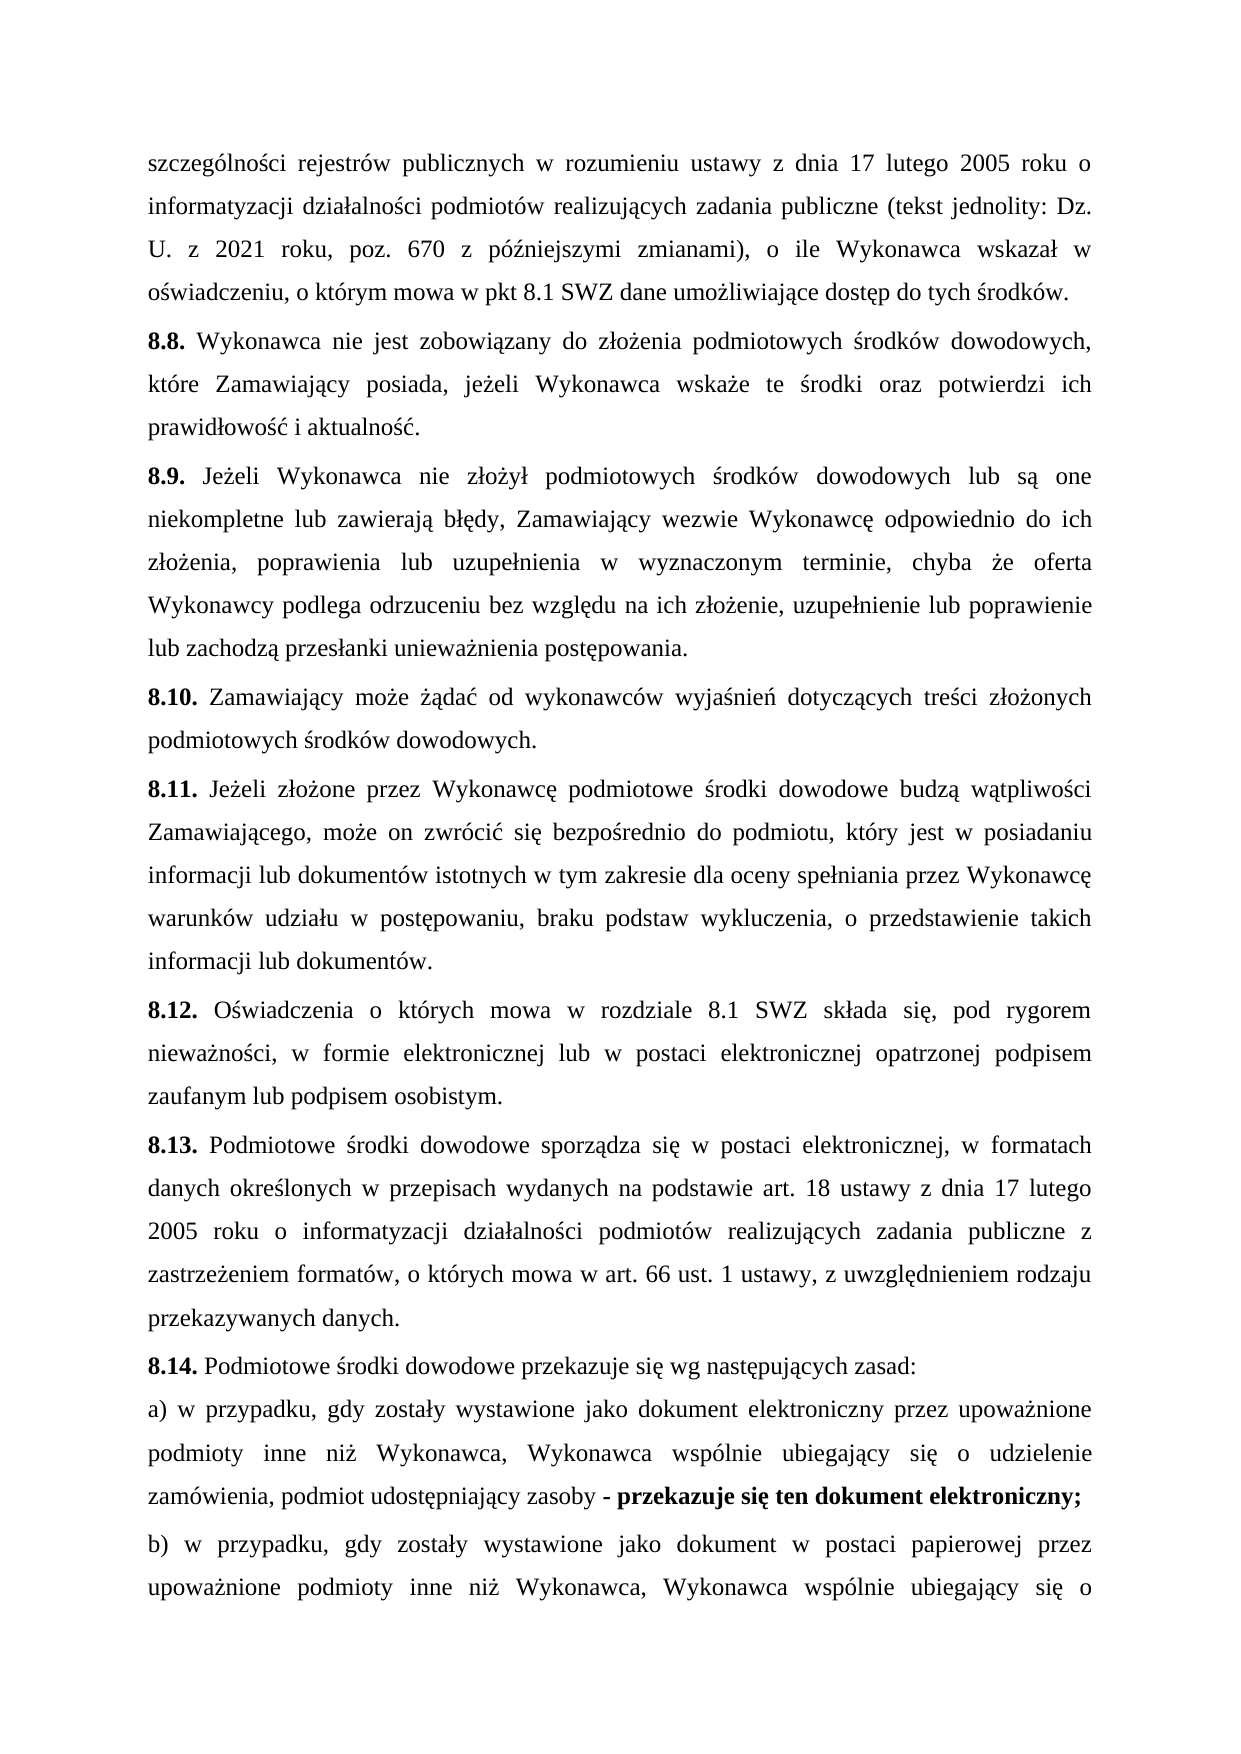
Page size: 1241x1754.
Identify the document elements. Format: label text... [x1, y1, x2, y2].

text 8.11. Jeżeli złożone przez Wykonawcę podmiotowe środki dowodowe budzą wątpliwości Zamawiającego, może on zwrócić się bezpośrednio do podmiotu, który jest w posiadaniu informacji lub dokumentów istotnych w tym zakresie dla oceny spełniania przez Wykonawcę warunków udziału w postępowaniu, braku podstaw wykluczenia, o przedstawienie takich informacji lub dokumentów. [148, 774, 1093, 975]
text a) w przypadku, gdy zostały wystawione jako dokument elektroniczny przez upoważnione podmioty inne niż Wykonawca, Wykonawca wspólnie ubiegający się o udzielenie zamówienia, podmiot udostępniający zasoby - przekazuje się ten dokument elektroniczny; [148, 1394, 1093, 1509]
text 8.14. Podmiotowe środki dowodowe przekazuje się wg następujących zasad: [148, 1351, 1093, 1380]
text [148, 1529, 1093, 1601]
text 8.9. Jeżeli Wykonawca nie złożył podmiotowych środków dowodowych lub są one niekompletne lub zawierają błędy, Zamawiający wezwie Wykonawcę odpowiednio do ich złożenia, poprawienia lub uzupełnienia w wyznaczonym terminie, chyba że oferta Wykonawcy podlega odrzuceniu bez względu na ich złożenie, uzupełnienie lub poprawienie lub zachodzą przesłanki unieważnienia postępowania. [148, 461, 1093, 662]
text 8.12. Oświadczenia o których mowa w rozdziale 8.1 SWZ składa się, pod rygorem nieważności, w formie elektronicznej lub w postaci elektronicznej opatrzonej podpisem zaufanym lub podpisem osobistym. [148, 995, 1093, 1110]
text 8.8. Wykonawca nie jest zobowiązany do złożenia podmiotowych środków dowodowych, które Zamawiający posiada, jeżeli Wykonawca wskaże te środki oraz potwierdzi ich prawidłowość i aktualność. [148, 326, 1093, 441]
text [148, 148, 1093, 306]
text 8.13. Podmiotowe środki dowodowe sporządza się w postaci elektronicznej, w formatach danych określonych w przepisach wydanych na podstawie art. 18 ustawy z dnia 17 lutego 2005 roku o informatyzacji działalności podmiotów realizujących zadania publiczne z zastrzeżeniem formatów, o których mowa w art. 66 ust. 1 ustawy, z uwzględnieniem rodzaju przekazywanych danych. [148, 1130, 1093, 1331]
text 8.10. Zamawiający może żądać od wykonawców wyjaśnień dotyczących treści złożonych podmiotowych środków dowodowych. [148, 682, 1093, 754]
